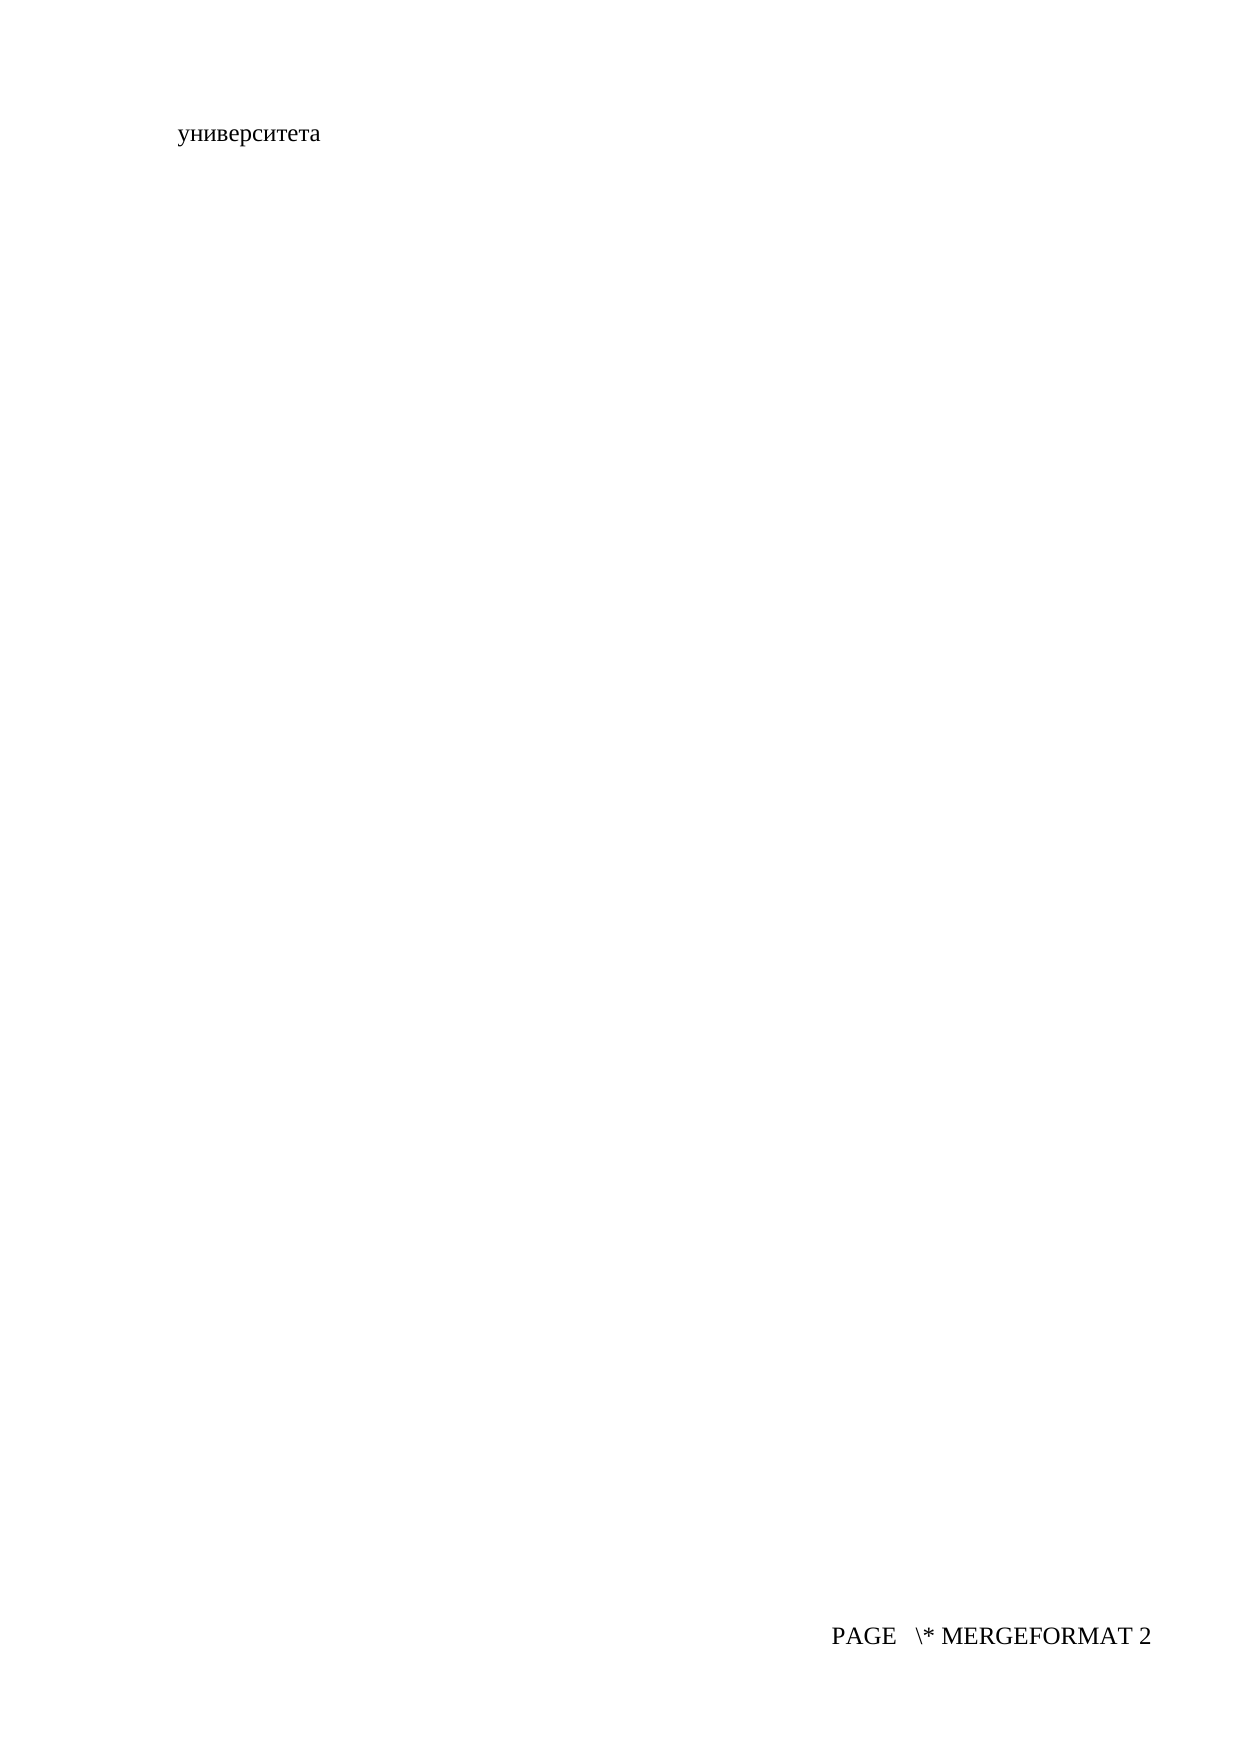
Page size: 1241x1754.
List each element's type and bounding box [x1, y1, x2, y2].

text [177, 118, 1152, 147]
